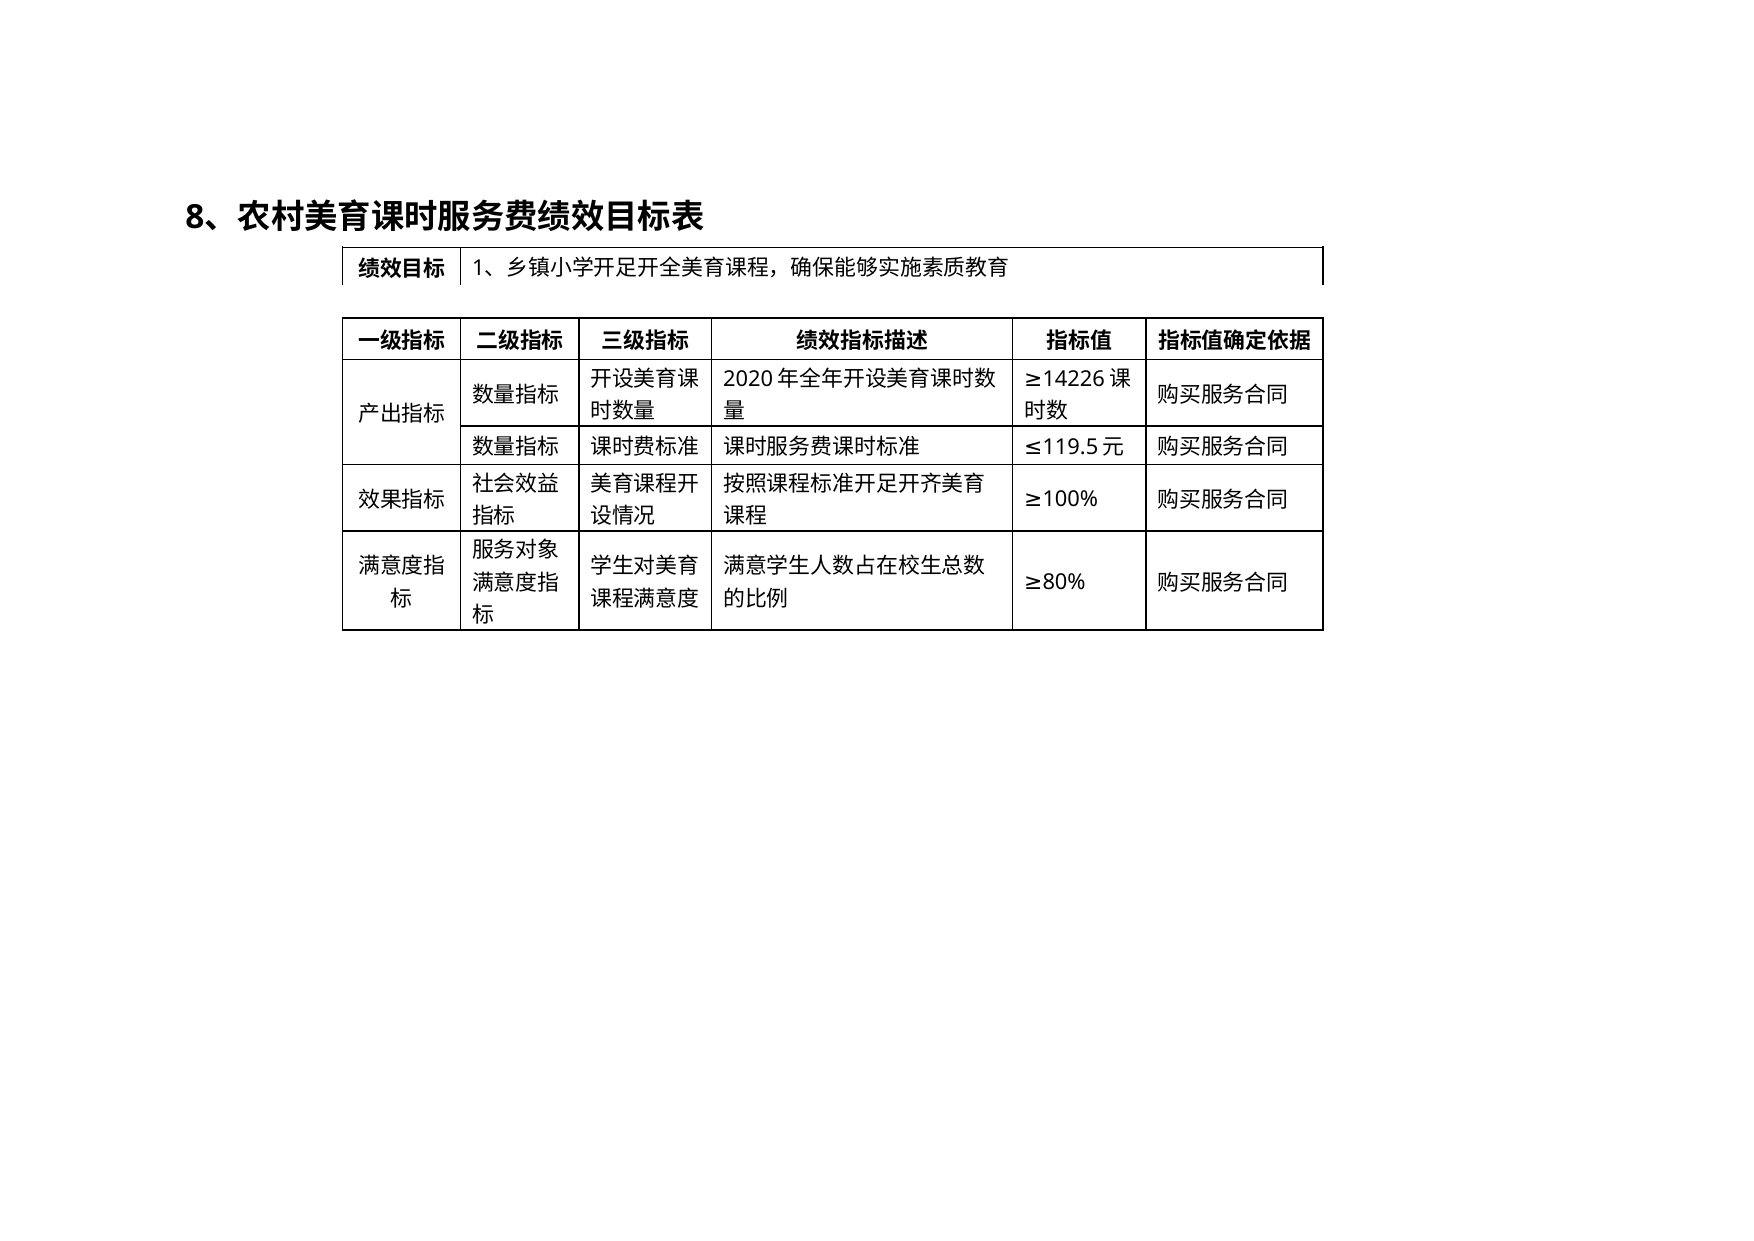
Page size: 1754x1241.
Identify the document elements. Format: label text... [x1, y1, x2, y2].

table_cell 学生对美育课程满意度 [580, 532, 711, 629]
table_cell 购买服务合同 [1147, 360, 1322, 425]
table_cell 满意度指标 [343, 532, 460, 629]
table_cell 社会效益指标 [461, 465, 578, 530]
table_cell ≥14226课时数 [1013, 360, 1145, 425]
table_cell ≥80% [1013, 532, 1145, 629]
table_header 指标值确定依据 [1147, 319, 1322, 359]
table_cell 购买服务合同 [1147, 532, 1322, 629]
table_cell 2020年全年开设美育课时数量 [712, 360, 1012, 425]
table_header 绩效目标 [343, 248, 460, 285]
table_cell ≤119.5元 [1013, 427, 1145, 464]
table_header 指标值 [1013, 319, 1145, 359]
table_cell 满意学生人数占在校生总数的比例 [712, 532, 1012, 629]
table_cell 按照课程标准开足开齐美育课程 [712, 465, 1012, 530]
table_cell 课时费标准 [580, 427, 711, 464]
table_header 二级指标 [461, 319, 578, 359]
text 8、农村美育课时服务费绩效目标表 [118, 181, 1547, 246]
table_header 绩效指标描述 [712, 319, 1012, 359]
table_cell 购买服务合同 [1147, 465, 1322, 530]
table_header 三级指标 [580, 319, 711, 359]
table_cell 数量指标 [461, 360, 578, 425]
table_cell 产出指标 [343, 360, 460, 464]
table_cell 美育课程开设情况 [580, 465, 711, 530]
table_cell 课时服务费课时标准 [712, 427, 1012, 464]
table_cell ≥100% [1013, 465, 1145, 530]
table_cell 购买服务合同 [1147, 427, 1322, 464]
table_cell 开设美育课时数量 [580, 360, 711, 425]
table_cell 数量指标 [461, 427, 578, 464]
table_cell 效果指标 [343, 465, 460, 530]
table_cell 服务对象满意度指标 [461, 532, 578, 629]
table_header 一级指标 [343, 319, 460, 359]
table_header 1、乡镇小学开足开全美育课程，确保能够实施素质教育 [461, 248, 1322, 285]
